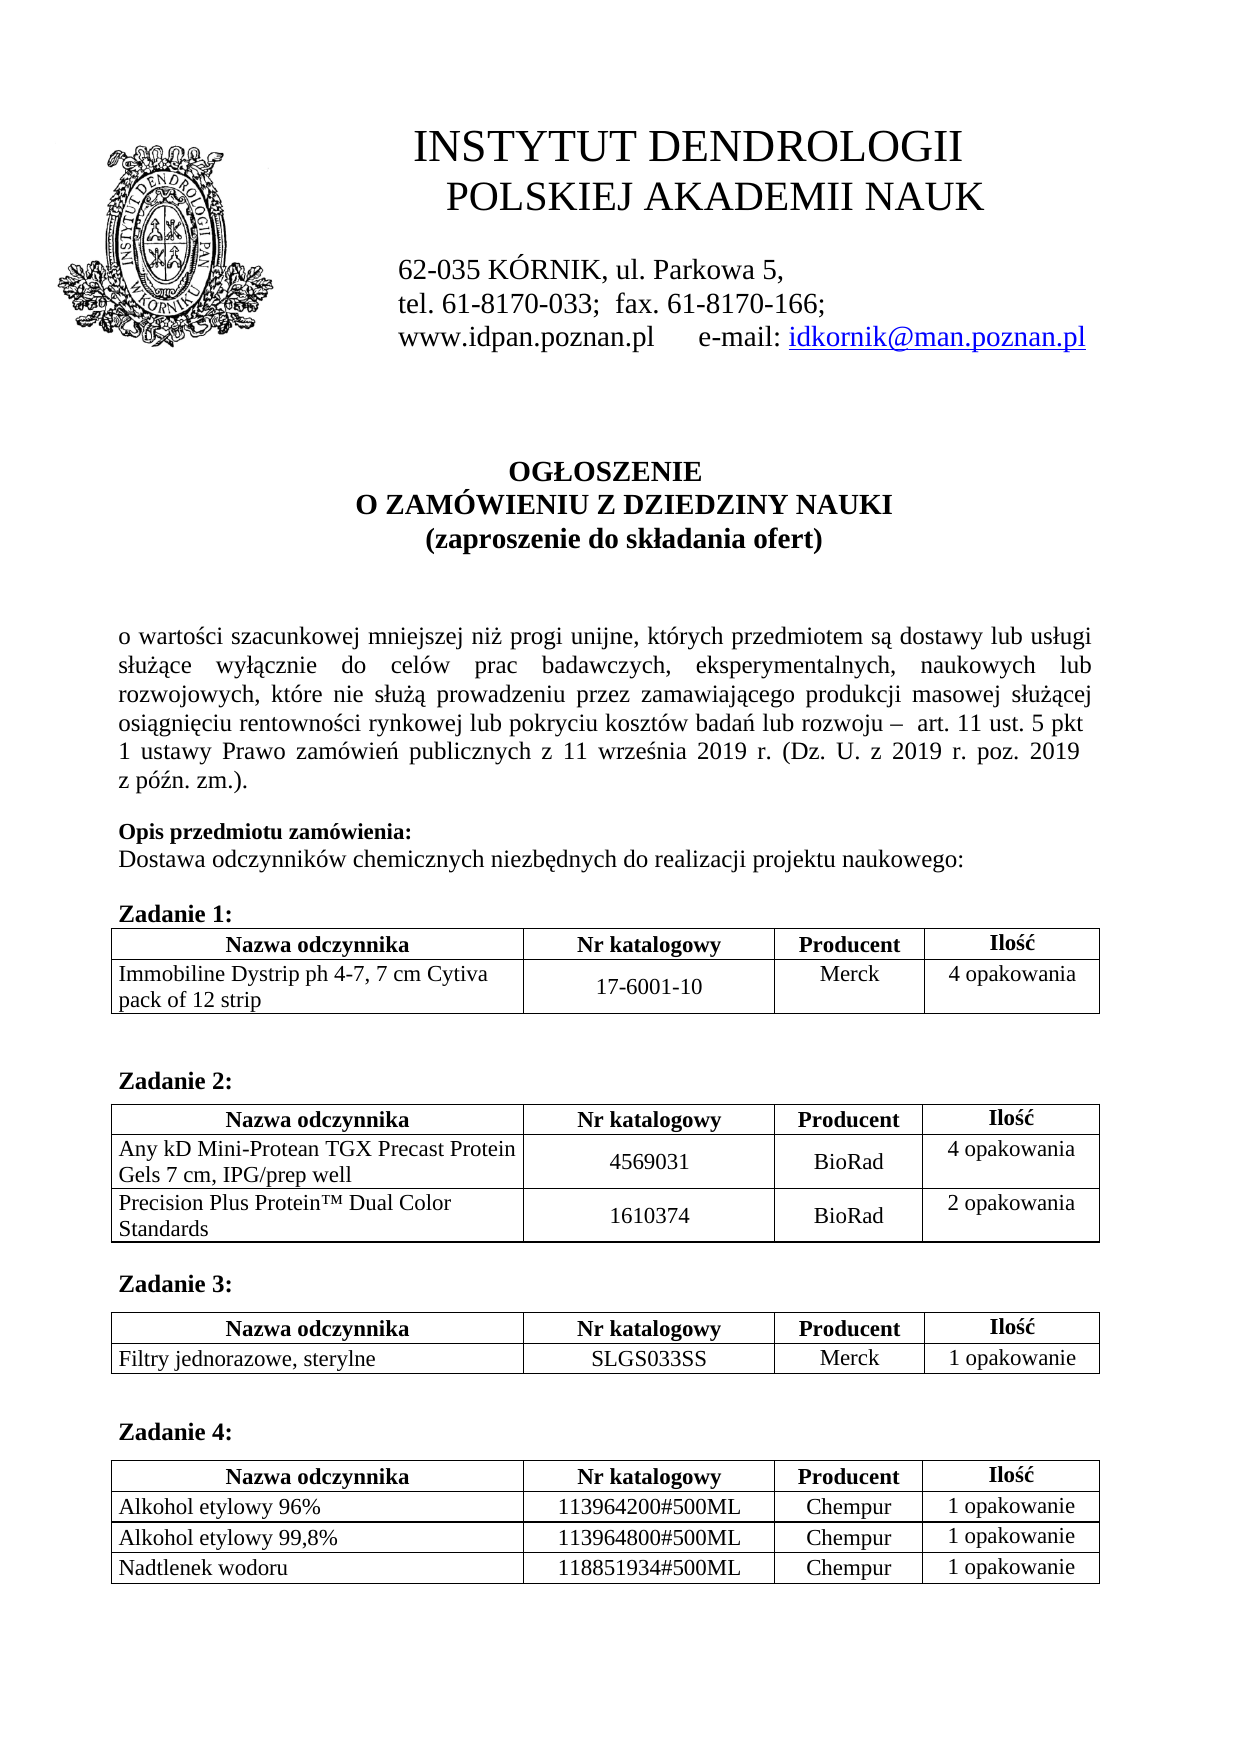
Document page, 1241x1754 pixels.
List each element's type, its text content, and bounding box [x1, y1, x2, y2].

table_cell 118851934#500ML [524, 1553, 774, 1582]
table_header Nr katalogowy [524, 1461, 774, 1491]
table_cell SLGS033SS [524, 1344, 774, 1373]
list Zadanie 1: [118, 899, 1093, 928]
table_cell 1 opakowanie [923, 1523, 1099, 1552]
table_header Nazwa odczynnika [112, 1105, 523, 1134]
table_cell 2 opakowania [923, 1189, 1099, 1241]
text POLSKIEJ AKADEMII NAUK [289, 171, 1093, 219]
table_cell Any kD Mini-Protean TGX Precast Protein Gels 7 cm, IPG/prep well [112, 1135, 523, 1188]
table_header Nazwa odczynnika [112, 1313, 523, 1342]
table_header Nazwa odczynnika [112, 1461, 523, 1491]
text 62-035 KÓRNIK, ul. Parkowa 5, [289, 252, 1093, 286]
table_header Ilość [925, 929, 1099, 959]
table_cell Precision Plus Protein™ Dual Color Standards [112, 1189, 523, 1241]
table_cell BioRad [775, 1135, 922, 1188]
text tel. 61-8170-033; fax. 61-8170-166; [289, 286, 1093, 319]
text Zadanie 2: [118, 1066, 1093, 1095]
table_cell Alkohol etylowy 99,8% [112, 1523, 523, 1552]
table_cell Merck [775, 1344, 924, 1373]
table_header Producent [775, 929, 924, 959]
text Opis przedmiotu zamówienia: [118, 818, 1093, 844]
text (zaproszenie do składania ofert) [156, 521, 1093, 554]
table_header Nr katalogowy [524, 1313, 774, 1342]
table_cell Chempur [775, 1553, 922, 1582]
table_header Ilość [925, 1313, 1099, 1342]
table_header Ilość [923, 1461, 1099, 1491]
table_cell Alkohol etylowy 96% [112, 1492, 523, 1521]
table_cell Filtry jednorazowe, sterylne [112, 1344, 523, 1373]
table_header Nr katalogowy [524, 929, 774, 959]
table_header Producent [775, 1313, 924, 1342]
table_header Producent [775, 1105, 922, 1134]
list Dostawa odczynników chemicznych niezbędnych do realizacji projektu naukowego: [118, 844, 1093, 873]
text O ZAMÓWIENIU Z DZIEDZINY NAUKI [156, 487, 1093, 521]
table_header Producent [775, 1461, 922, 1491]
table_cell 4569031 [524, 1135, 774, 1188]
text Zadanie 3: [118, 1269, 1093, 1298]
text o wartości szacunkowej mniejszej niż progi unijne, których przedmiotem są dostawy lub usługi służące wyłącznie do celów prac badawczych, eksperymentalnych, naukowych lub rozwojowych, które nie służą prowadzeniu przez zamawiającego produkcji masowej służącej osiągnięciu rentowności rynkowej lub pokryciu kosztów badań lub rozwoju – art. 11 ust. 5 pkt 1 ustawy Prawo zamówień publicznych z 11 września 2019 r. (Dz. U. z 2019 r. poz. 2019 z późn. zm.). [118, 621, 1093, 794]
table_cell Chempur [775, 1492, 922, 1521]
text www.idpan.poznan.pl e-mail: idkornik@man.poznan.pl [289, 319, 1093, 353]
table_cell 113964800#500ML [524, 1523, 774, 1552]
table_header Nr katalogowy [524, 1105, 774, 1134]
table_cell 1 opakowanie [923, 1553, 1099, 1582]
table_cell Chempur [775, 1523, 922, 1552]
table_cell BioRad [775, 1189, 922, 1241]
table_cell Immobiline Dystrip ph 4-7, 7 cm Cytiva pack of 12 strip [112, 960, 523, 1012]
table_cell 1610374 [524, 1189, 774, 1241]
table_cell 17-6001-10 [524, 960, 774, 1012]
table_header Ilość [923, 1105, 1099, 1134]
table_cell 1 opakowanie [925, 1344, 1099, 1373]
picture [42, 118, 289, 364]
table_cell Nadtlenek wodoru [112, 1553, 523, 1582]
text Zadanie 4: [118, 1417, 1093, 1446]
table_header Nazwa odczynnika [112, 929, 523, 959]
text INSTYTUT DENDROLOGII [413, 118, 1093, 171]
table_cell 4 opakowania [923, 1135, 1099, 1188]
table_cell 4 opakowania [925, 960, 1099, 1012]
table_cell 113964200#500ML [524, 1492, 774, 1521]
table_cell 1 opakowanie [923, 1492, 1099, 1521]
text OGŁOSZENIE [118, 454, 1093, 487]
table_cell Merck [775, 960, 924, 1012]
